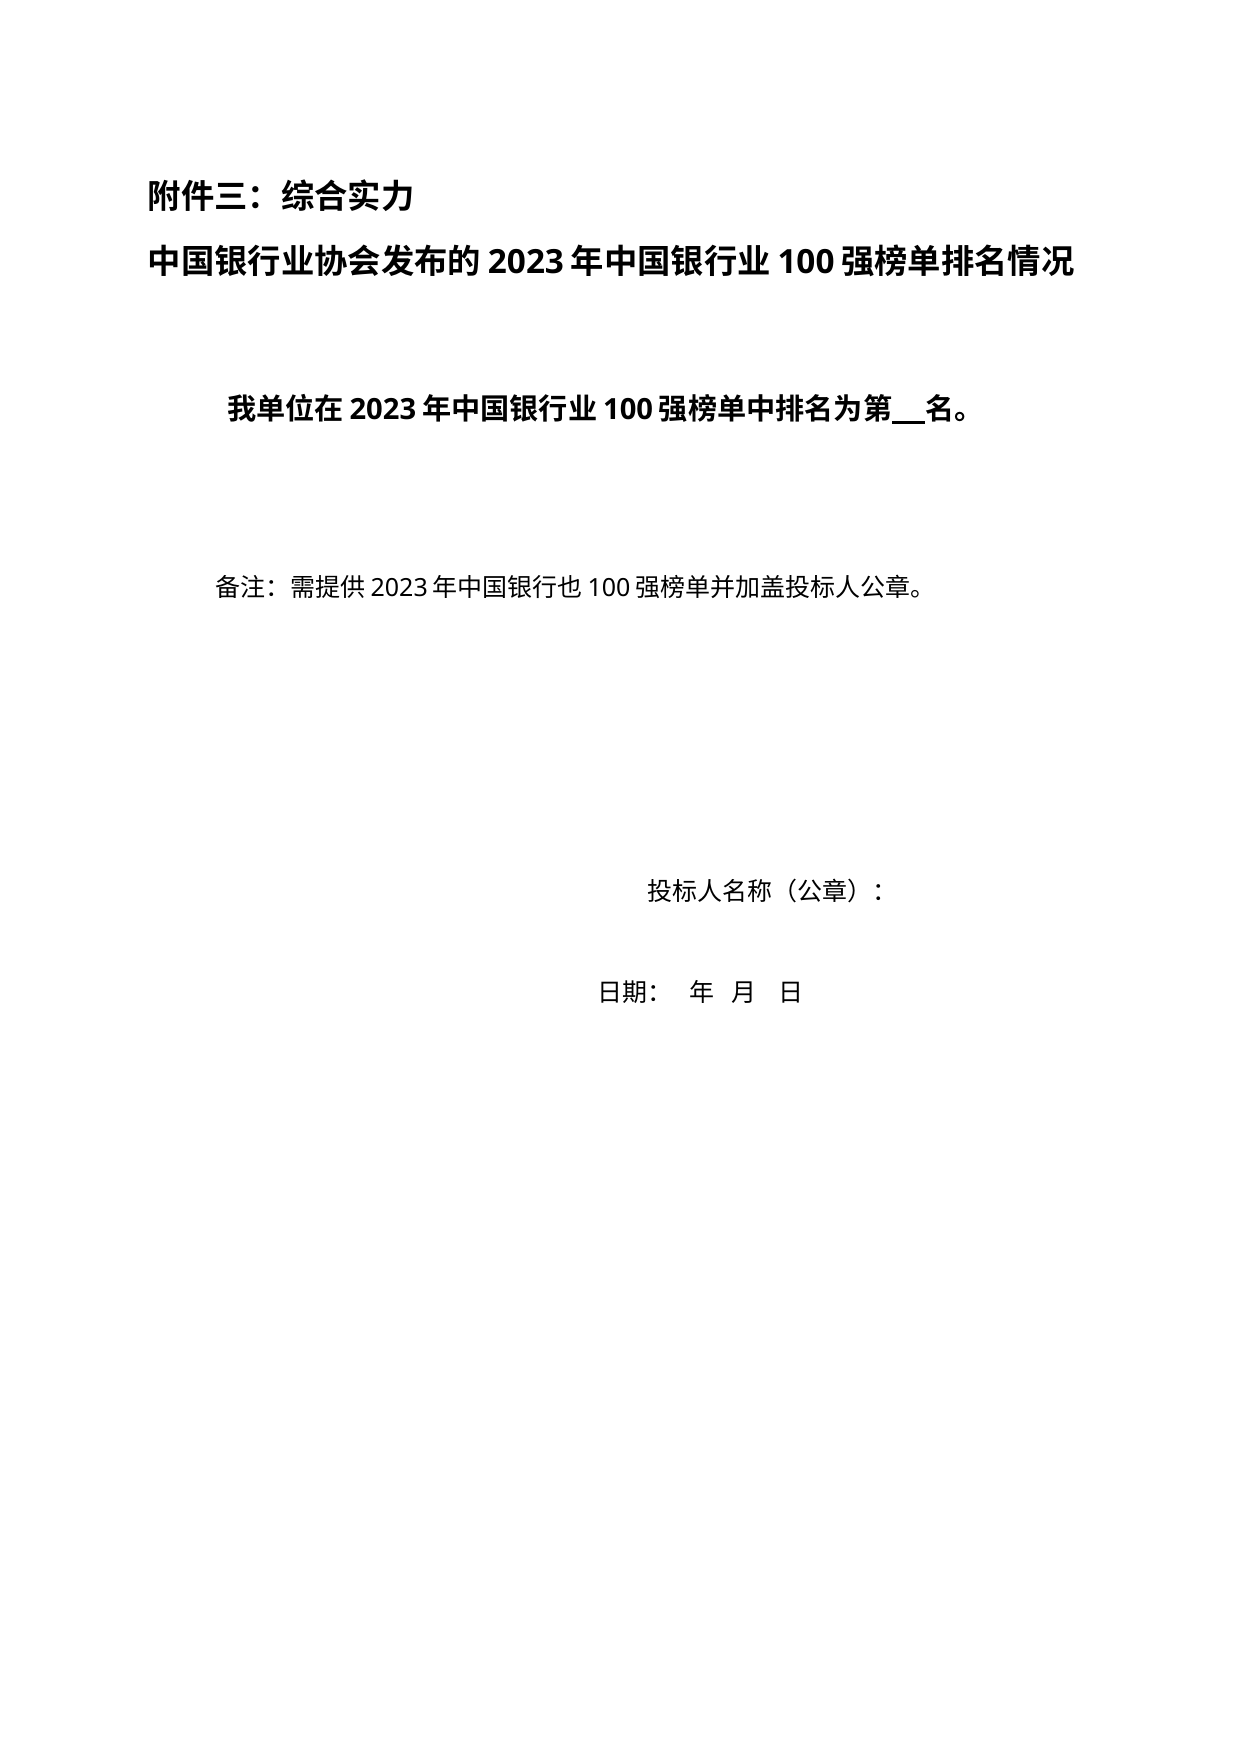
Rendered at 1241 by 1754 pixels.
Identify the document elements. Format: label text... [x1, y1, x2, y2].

text 投标人名称（公章）： [198, 857, 1093, 922]
text 日期： 年 月 日 [148, 958, 1093, 1023]
text 附件三：综合实力 [148, 162, 1093, 227]
text 中国银行业协会发布的2023年中国银行业100强榜单排名情况 [148, 227, 1093, 292]
text 备注：需提供2023年中国银行也100强榜单并加盖投标人公章。 [198, 553, 1093, 618]
text 我单位在2023年中国银行业100强榜单中排名为第 名。 [198, 374, 1093, 439]
